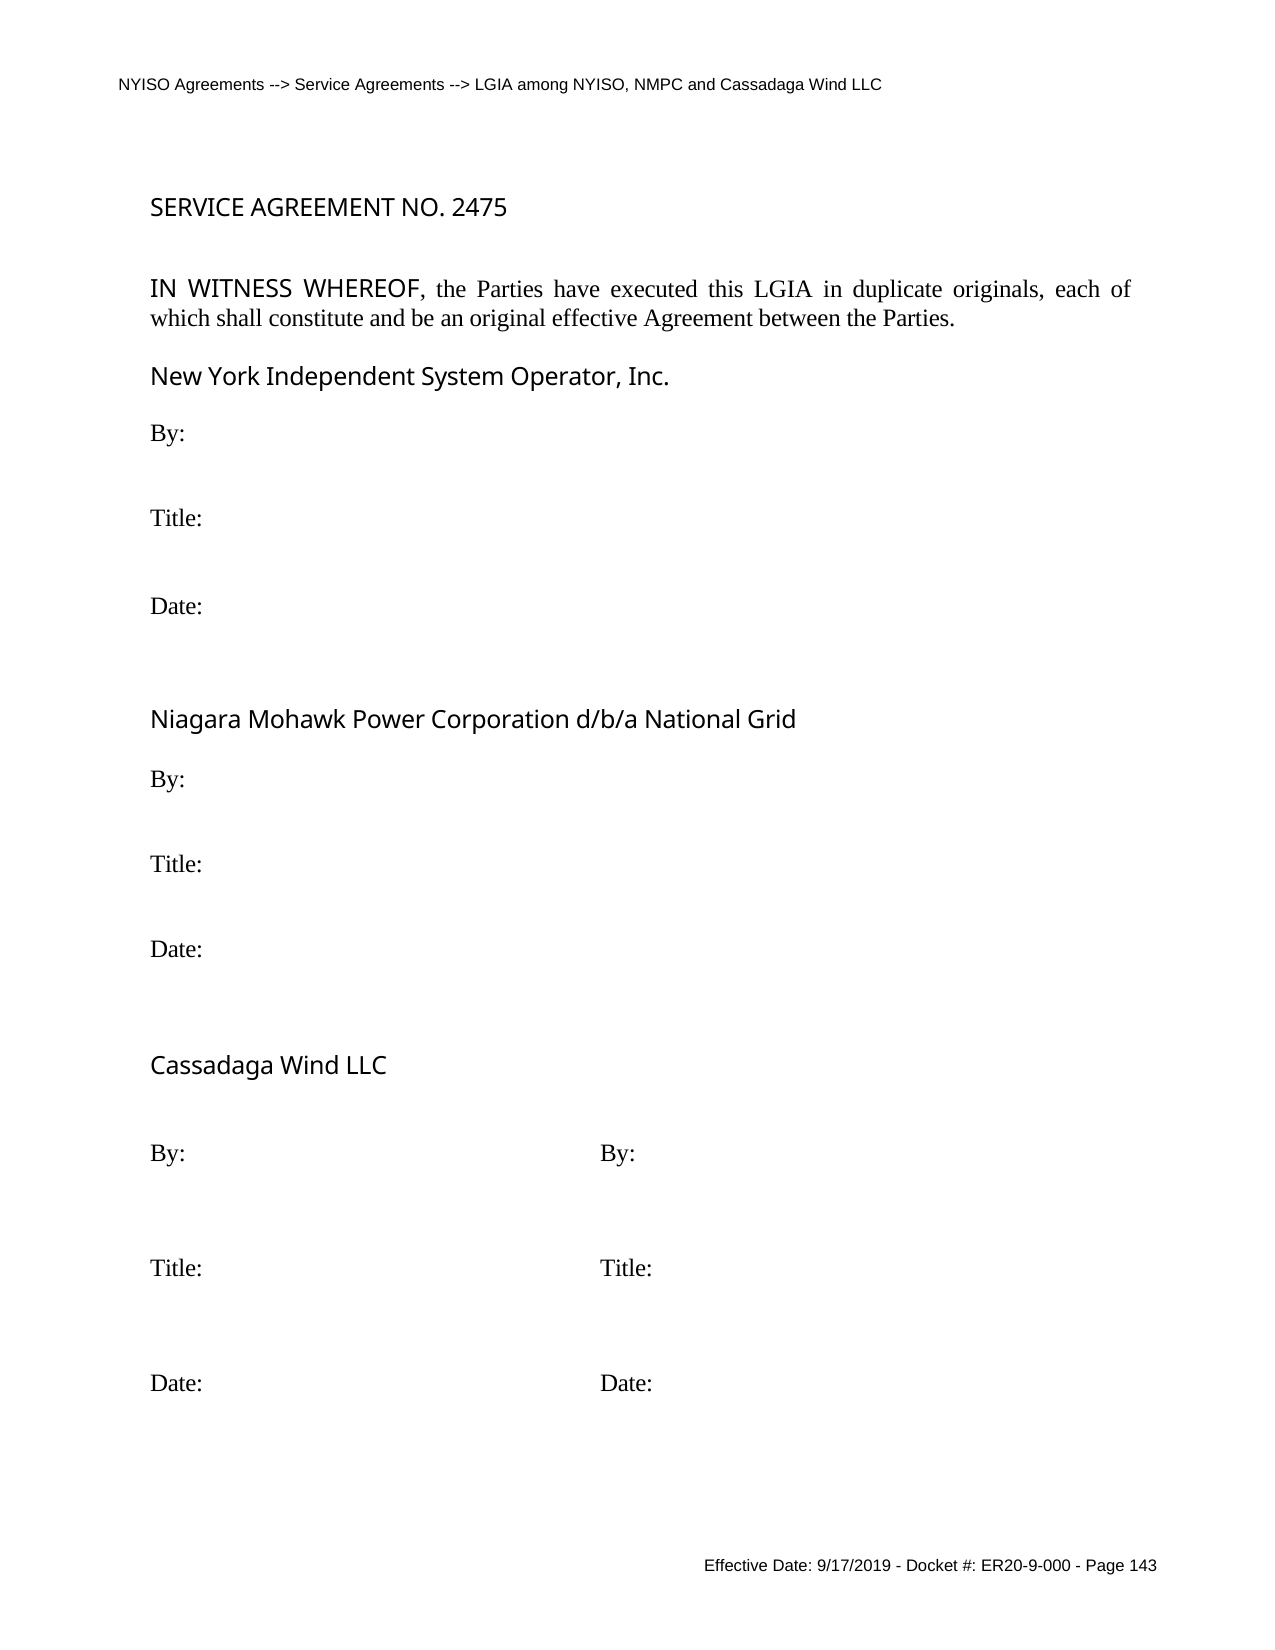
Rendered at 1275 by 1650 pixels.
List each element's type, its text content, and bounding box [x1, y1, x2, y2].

text By: By: [150, 1138, 1275, 1167]
text Date: [150, 935, 1275, 964]
text Title: Title: [150, 1253, 1275, 1282]
text Date: [150, 591, 1275, 620]
text By: [150, 418, 1275, 447]
text New York Independent System Operator, Inc. [150, 362, 1275, 391]
text Date: Date: [150, 1368, 1275, 1397]
text Title: [150, 849, 1275, 878]
text By: [150, 764, 1275, 793]
text Cassadaga Wind LLC [150, 1052, 1275, 1080]
text IN WITNESS WHEREOF, the Parties have executed this LGIA in duplicate originals, each of which shall constitute and be an original effective Agreement between the Parties. [150, 274, 1132, 332]
text Title: [150, 504, 1275, 532]
text Niagara Mohawk Power Corporation d/b/a National Grid [150, 706, 1275, 734]
text SERVICE AGREEMENT NO. 2475 [150, 193, 1275, 222]
